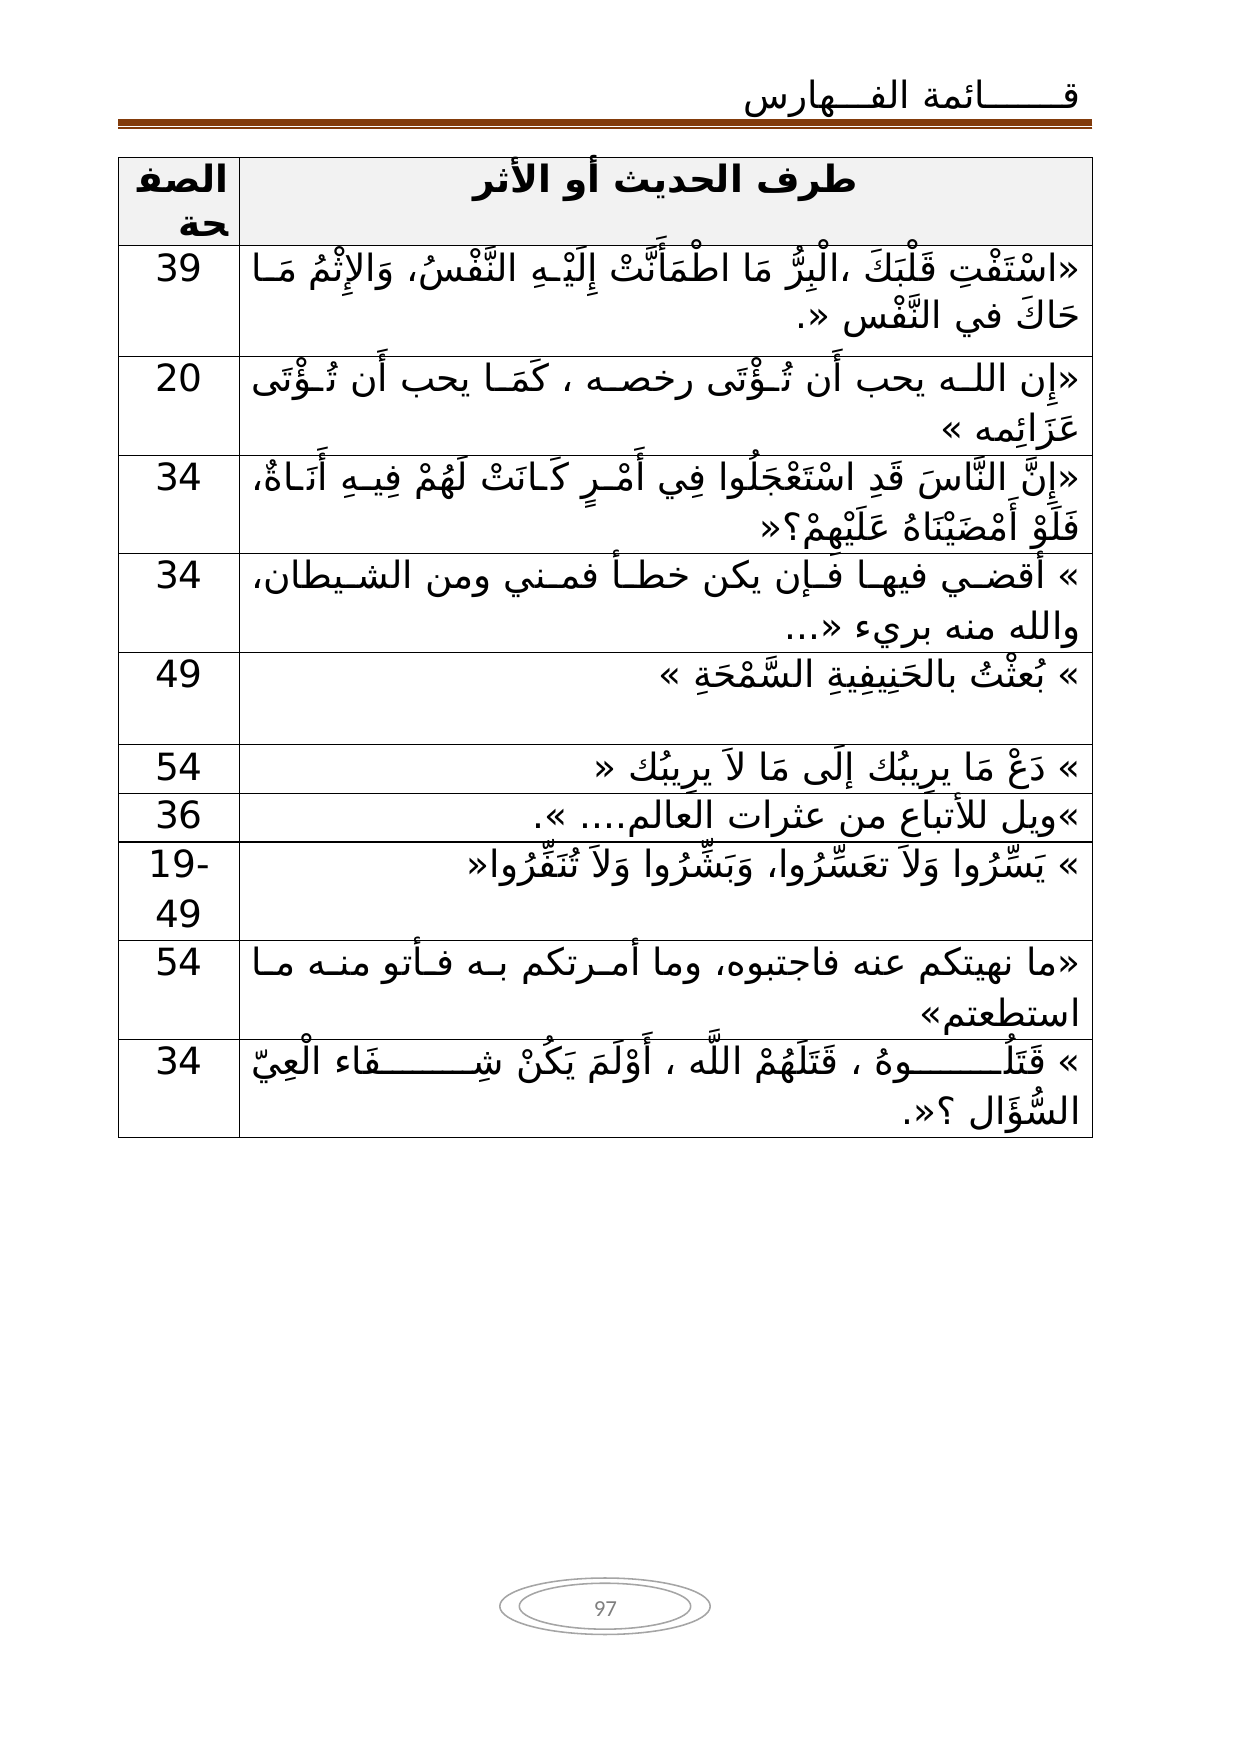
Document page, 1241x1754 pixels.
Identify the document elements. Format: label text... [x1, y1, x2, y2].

table_cell »ويل للأتباع من عثرات العالم.... ». [240, 794, 1092, 841]
table_cell 39 [119, 246, 239, 356]
table_cell «إِنَّ النَّاسَ قَدِ اسْتَعْجَلُوا فِي أَمْرٍ كَانَتْ لَهُمْ فِيهِ أَنَاةٌ، فَلَوْ أَمْضَيْنَاهُ عَلَيْهِمْ؟« [240, 456, 1092, 553]
table_cell » دَعْ مَا يرِيبُك إلَى مَا لاَ يرِيبُك « [240, 745, 1092, 793]
table_cell 20 [119, 357, 239, 454]
table_cell «اسْتَفْتِ قَلْبَكَ ،الْبِرُّ مَا اطْمَأَنَّتْ إِلَيْهِ النَّفْسُ، وَالإِثْمُ مَا حَاكَ في النَّفْس «. [240, 246, 1092, 356]
table_cell 54 [119, 745, 239, 793]
table_cell 49 [119, 653, 239, 744]
table_cell » أقضي فيها فإن يكن خطأ فمني ومن الشيطان، والله منه بريء «... [240, 554, 1092, 652]
table_cell «ما نهيتكم عنه فاجتبوه، وما أمرتكم به فأتو منه ما استطعتم» [240, 941, 1092, 1039]
table_cell » يَسِّرُوا وَلاَ تعَسِّرُوا، وَبَشِّرُوا وَلاَ تُنَفِّرُوا« [240, 843, 1092, 940]
table_cell 34 [119, 1040, 239, 1137]
table_cell «إِن الله يحب أَن تُؤْتَى رخصه ، كَمَا يحب أَن تُؤْتَى عَزَائِمه » [240, 357, 1092, 454]
table_cell 36 [119, 794, 239, 841]
table_cell 19-49 [119, 843, 239, 940]
table_cell » بُعثْتُ بالحَنِيفِيةِ السَّمْحَةِ » [240, 653, 1092, 744]
table_cell 34 [119, 554, 239, 652]
table_cell 34 [119, 456, 239, 553]
table_cell 54 [119, 941, 239, 1039]
table_header الصفحة [119, 158, 239, 245]
table_cell » قَتَلُوهُ ، قَتَلَهُمْ اللَّه ، أَوْلَمَ يَكُنْ شِفَاء الْعِيّ السُّؤَال ؟«. [240, 1040, 1092, 1137]
table_header طرف الحديث أو الأثر [240, 158, 1092, 245]
